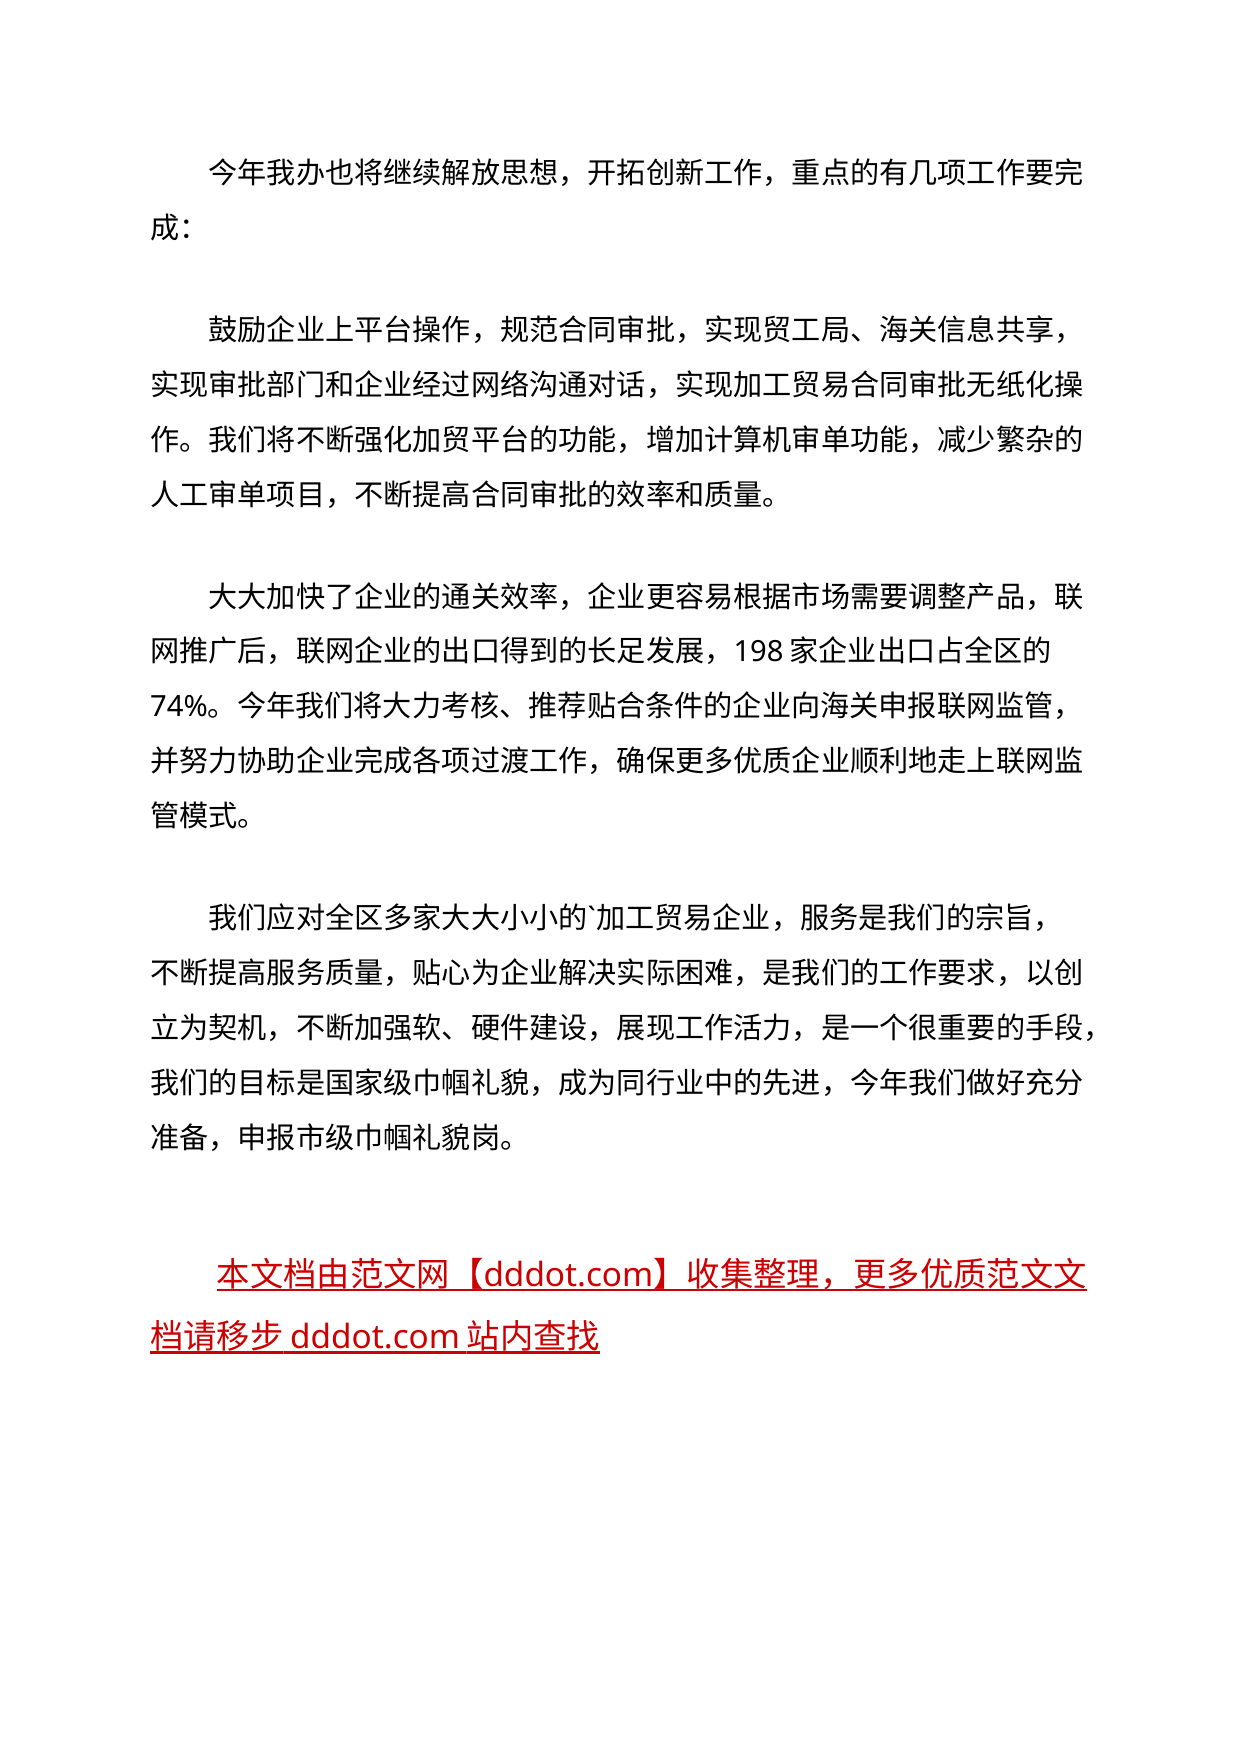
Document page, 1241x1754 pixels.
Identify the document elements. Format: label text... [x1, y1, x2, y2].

text 大大加快了企业的通关效率，企业更容易根据市场需要调整产品，联网推广后，联网企业的出口得到的长足发展，198家企业出口占全区的74%。今年我们将大力考核、推荐贴合条件的企业向海关申报联网监管，并努力协助企业完成各项过渡工作，确保更多优质企业顺利地走上联网监管模式。 [150, 573, 1090, 835]
text 本文档由范文网【dddot.com】收集整理，更多优质范文文档请移步dddot.com站内查找 [150, 1247, 1090, 1359]
text 鼓励企业上平台操作，规范合同审批，实现贸工局、海关信息共享，实现审批部门和企业经过网络沟通对话，实现加工贸易合同审批无纸化操作。我们将不断强化加贸平台的功能，增加计算机审单功能，减少繁杂的人工审单项目，不断提高合同审批的效率和质量。 [150, 307, 1090, 514]
text 今年我办也将继续解放思想，开拓创新工作，重点的有几项工作要完成： [150, 150, 1090, 247]
text 我们应对全区多家大大小小的`加工贸易企业，服务是我们的宗旨，不断提高服务质量，贴心为企业解决实际困难，是我们的工作要求，以创立为契机，不断加强软、硬件建设，展现工作活力，是一个很重要的手段，我们的目标是国家级巾帼礼貌，成为同行业中的先进，今年我们做好充分准备，申报市级巾帼礼貌岗。 [150, 895, 1090, 1157]
